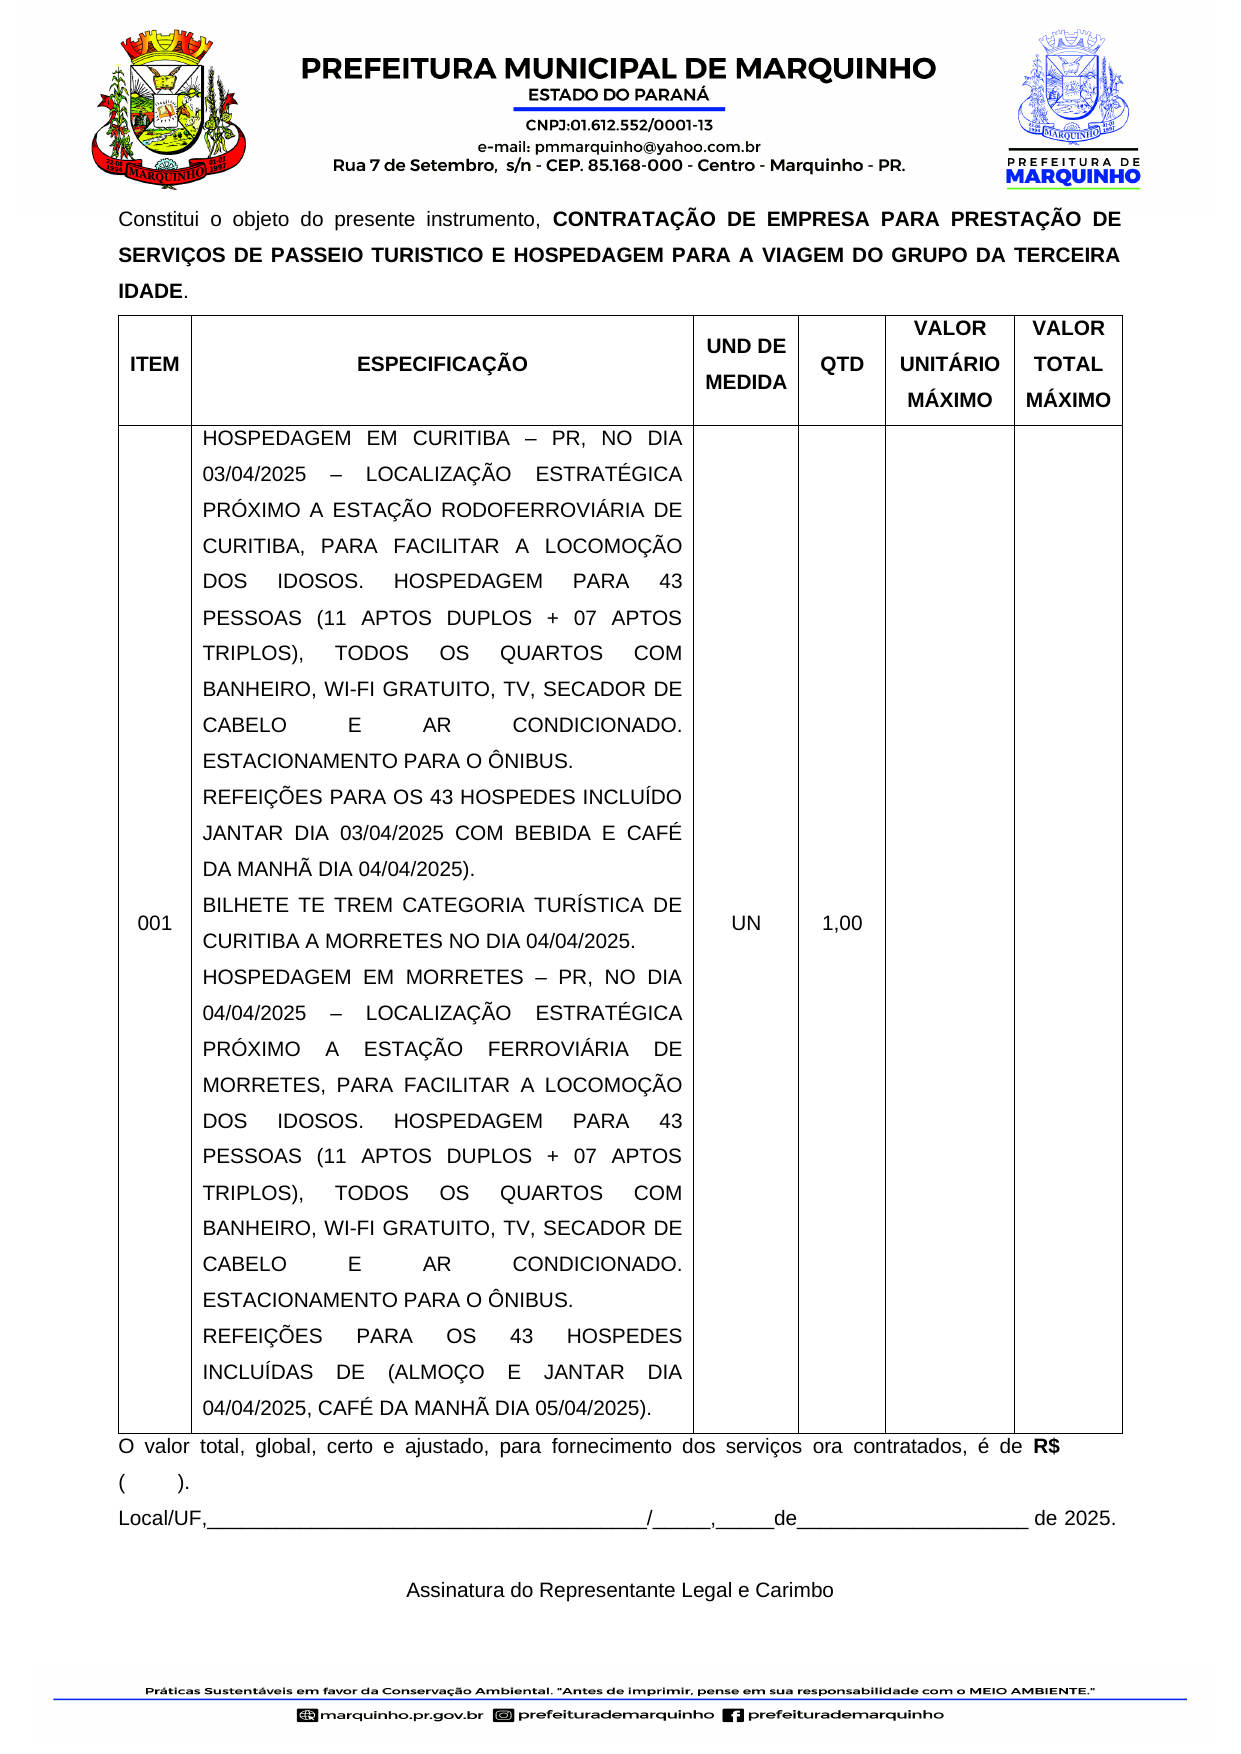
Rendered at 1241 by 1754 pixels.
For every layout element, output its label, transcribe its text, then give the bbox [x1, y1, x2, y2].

text Constitui o objeto do presente instrumento, CONTRATAÇÃO DE EMPRESA PARA PRESTAÇÃO DE SERVIÇOS DE PASSEIO TURISTICO E HOSPEDAGEM PARA A VIAGEM DO GRUPO DA TERCEIRA IDADE. [118, 207, 1122, 303]
table_cell HOSPEDAGEM EM CURITIBA – PR, NO DIA 03/04/2025 – LOCALIZAÇÃO ESTRATÉGICA PRÓXIMO A ESTAÇÃO RODOFERROVIÁRIA DE CURITIBA, PARA FACILITAR A LOCOMOÇÃO DOS IDOSOS. HOSPEDAGEM PARA 43 PESSOAS (11 APTOS DUPLOS + 07 APTOS TRIPLOS), TODOS OS QUARTOS COM BANHEIRO, WI-FI GRATUITO, TV, SECADOR DE CABELO E AR CONDICIONADO. ESTACIONAMENTO PARA O ÔNIBUS. REFEIÇÕES PARA OS 43 HOSPEDES INCLUÍDO JANTAR DIA 03/04/2025 COM BEBIDA E CAFÉ DA MANHÃ DIA 04/04/2025). BILHETE TE TREM CATEGORIA TURÍSTICA DE CURITIBA A MORRETES NO DIA 04/04/2025. HOSPEDAGEM EM MORRETES – PR, NO DIA 04/04/2025 – LOCALIZAÇÃO ESTRATÉGICA PRÓXIMO A ESTAÇÃO FERROVIÁRIA DE MORRETES, PARA FACILITAR A LOCOMOÇÃO DOS IDOSOS. HOSPEDAGEM PARA 43 PESSOAS (11 APTOS DUPLOS + 07 APTOS TRIPLOS), TODOS OS QUARTOS COM BANHEIRO, WI-FI GRATUITO, TV, SECADOR DE CABELO E AR CONDICIONADO. ESTACIONAMENTO PARA O ÔNIBUS. REFEIÇÕES PARA OS 43 HOSPEDES INCLUÍDAS DE (ALMOÇO E JANTAR DIA 04/04/2025, CAFÉ DA MANHÃ DIA 05/04/2025). [192, 426, 693, 1433]
text Local/UF,______________________________________/_____,_____de____________________ de 2025. [118, 1506, 1122, 1530]
text O valor total, global, certo e ajustado, para fornecimento dos serviços ora contratados, é de R$ ( ). [118, 1434, 1122, 1494]
picture [29, 1663, 1211, 1744]
table_header VALOR TOTAL MÁXIMO [1015, 316, 1122, 424]
table_header VALOR UNITÁRIO MÁXIMO [886, 316, 1014, 424]
table_cell [1015, 426, 1122, 1433]
table_header UND DE MEDIDA [694, 316, 798, 424]
table_header QTD [799, 316, 885, 424]
text Assinatura do Representante Legal e Carimbo [118, 1578, 1122, 1602]
table_header ESPECIFICAÇÃO [192, 316, 693, 424]
table_cell [886, 426, 1014, 1433]
table_cell 001 [119, 426, 191, 1433]
table_cell 1,00 [799, 426, 885, 1433]
table_cell UN [694, 426, 798, 1433]
picture [20, 0, 1217, 216]
table_header ITEM [119, 316, 191, 424]
